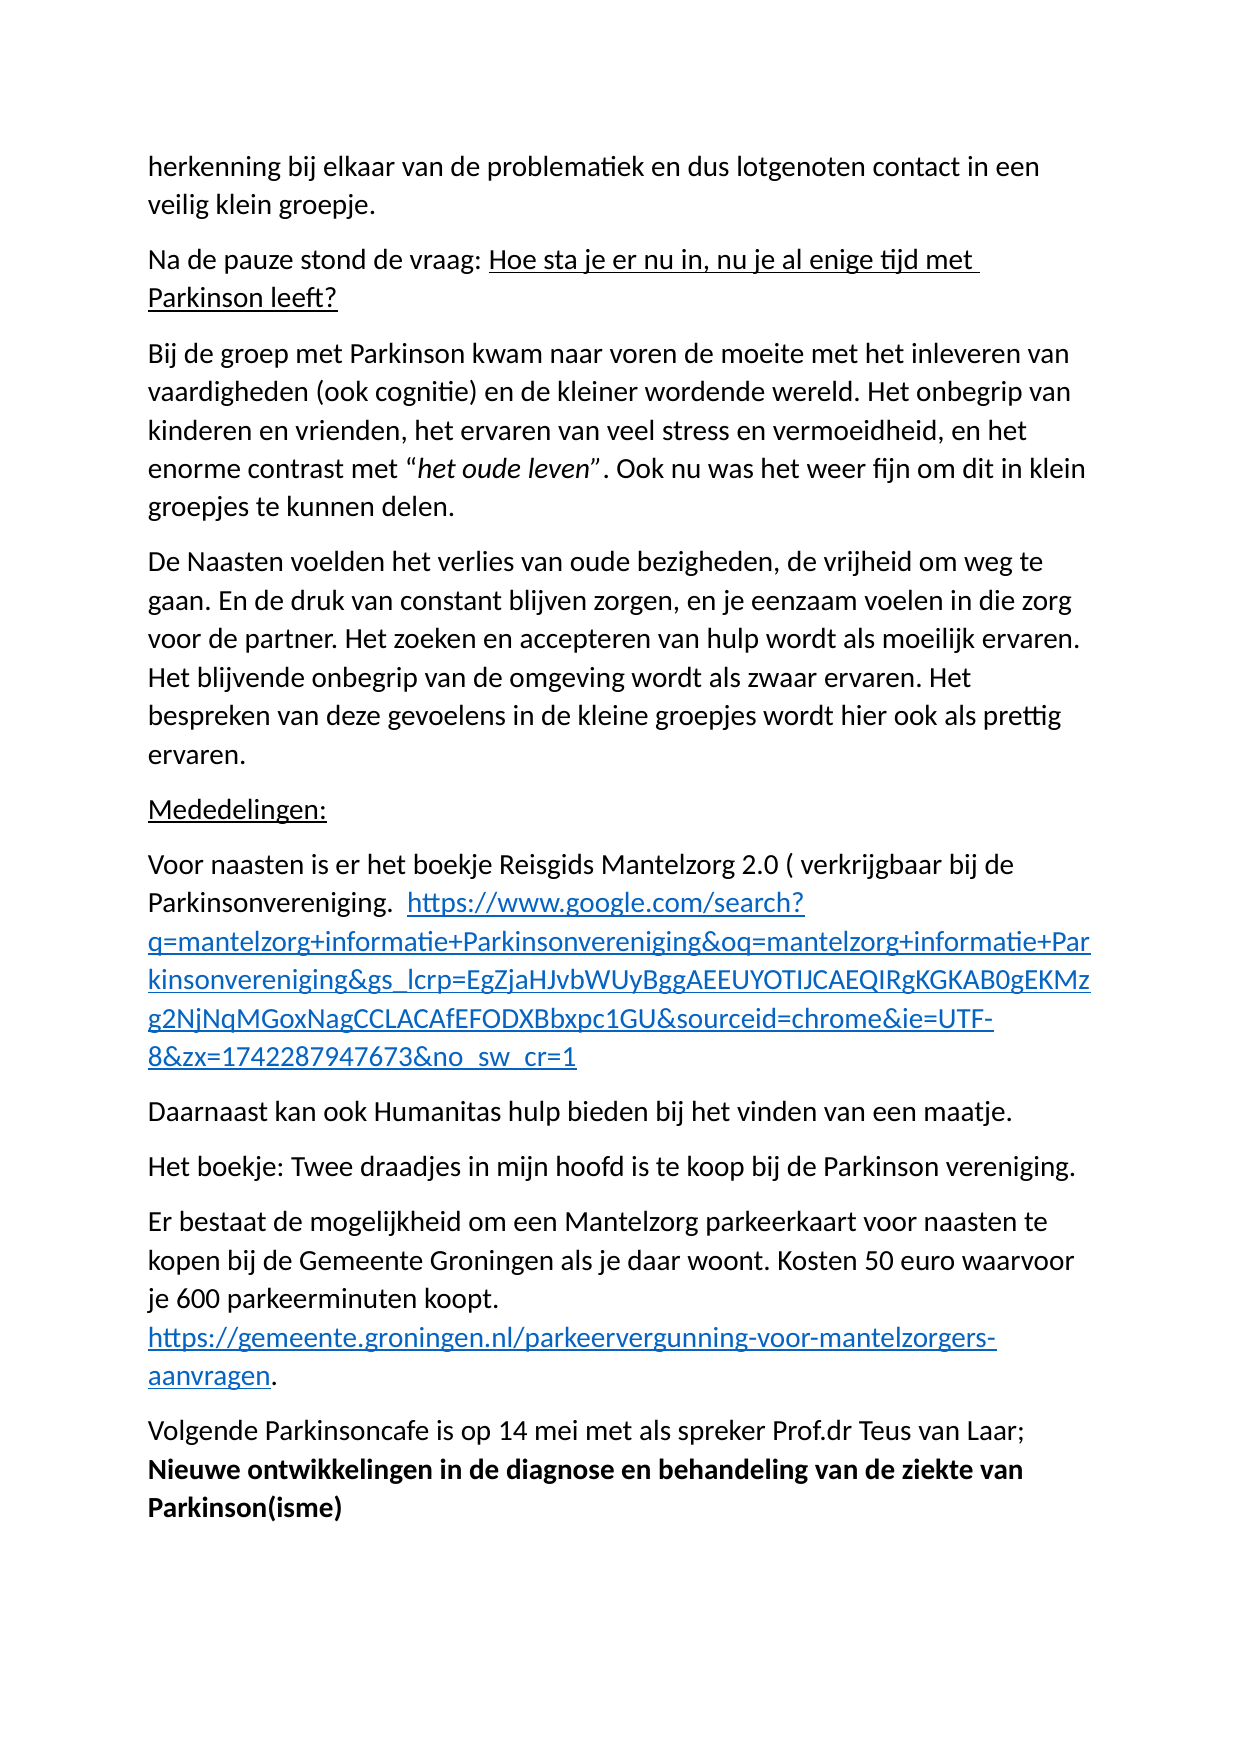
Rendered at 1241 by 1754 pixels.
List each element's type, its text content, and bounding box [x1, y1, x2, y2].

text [148, 148, 1093, 222]
text Bij de groep met Parkinson kwam naar voren de moeite met het inleveren van vaardigheden (ook cognitie) en de kleiner wordende wereld. Het onbegrip van kinderen en vrienden, het ervaren van veel stress en vermoeidheid, en het enorme contrast met “het oude leven”. Ook nu was het weer fijn om dit in klein groepjes te kunnen delen. [148, 335, 1093, 524]
text Mededelingen: [148, 791, 1093, 826]
text Voor naasten is er het boekje Reisgids Mantelzorg 2.0 ( verkrijgbaar bij de Parkinsonvereniging. https://www.google.com/search?q=mantelzorg+informatie+Parkinsonvereniging&oq=mantelzorg+informatie+Parkinsonvereniging&gs_lcrp=EgZjaHJvbWUyBggAEEUYOTIJCAEQIRgKGKAB0gEKMzg2NjNqMGoxNagCCLACAfEFODXBbxpc1GU&sourceid=chrome&ie=UTF-8&zx=1742287947673&no_sw_cr=1 [148, 846, 1093, 1074]
text Na de pauze stond de vraag: Hoe sta je er nu in, nu je al enige tijd met Parkinson leeft? [148, 241, 1093, 315]
text Het boekje: Twee draadjes in mijn hoofd is te koop bij de Parkinson vereniging. [148, 1148, 1093, 1184]
text Er bestaat de mogelijkheid om een Mantelzorg parkeerkaart voor naasten te kopen bij de Gemeente Groningen als je daar woont. Kosten 50 euro waarvoor je 600 parkeerminuten koopt. https://gemeente.groningen.nl/parkeervergunning-voor-mantelzorgers-aanvragen. [148, 1203, 1093, 1393]
text Volgende Parkinsoncafe is op 14 mei met als spreker Prof.dr Teus van Laar; Nieuwe ontwikkelingen in de diagnose en behandeling van de ziekte van Parkinson(isme) [148, 1412, 1093, 1525]
text De Naasten voelden het verlies van oude bezigheden, de vrijheid om weg te gaan. En de druk van constant blijven zorgen, en je eenzaam voelen in die zorg voor de partner. Het zoeken en accepteren van hulp wordt als moeilijk ervaren. Het blijvende onbegrip van de omgeving wordt als zwaar ervaren. Het bespreken van deze gevoelens in de kleine groepjes wordt hier ook als prettig ervaren. [148, 543, 1093, 771]
text Daarnaast kan ook Humanitas hulp bieden bij het vinden van een maatje. [148, 1093, 1093, 1129]
